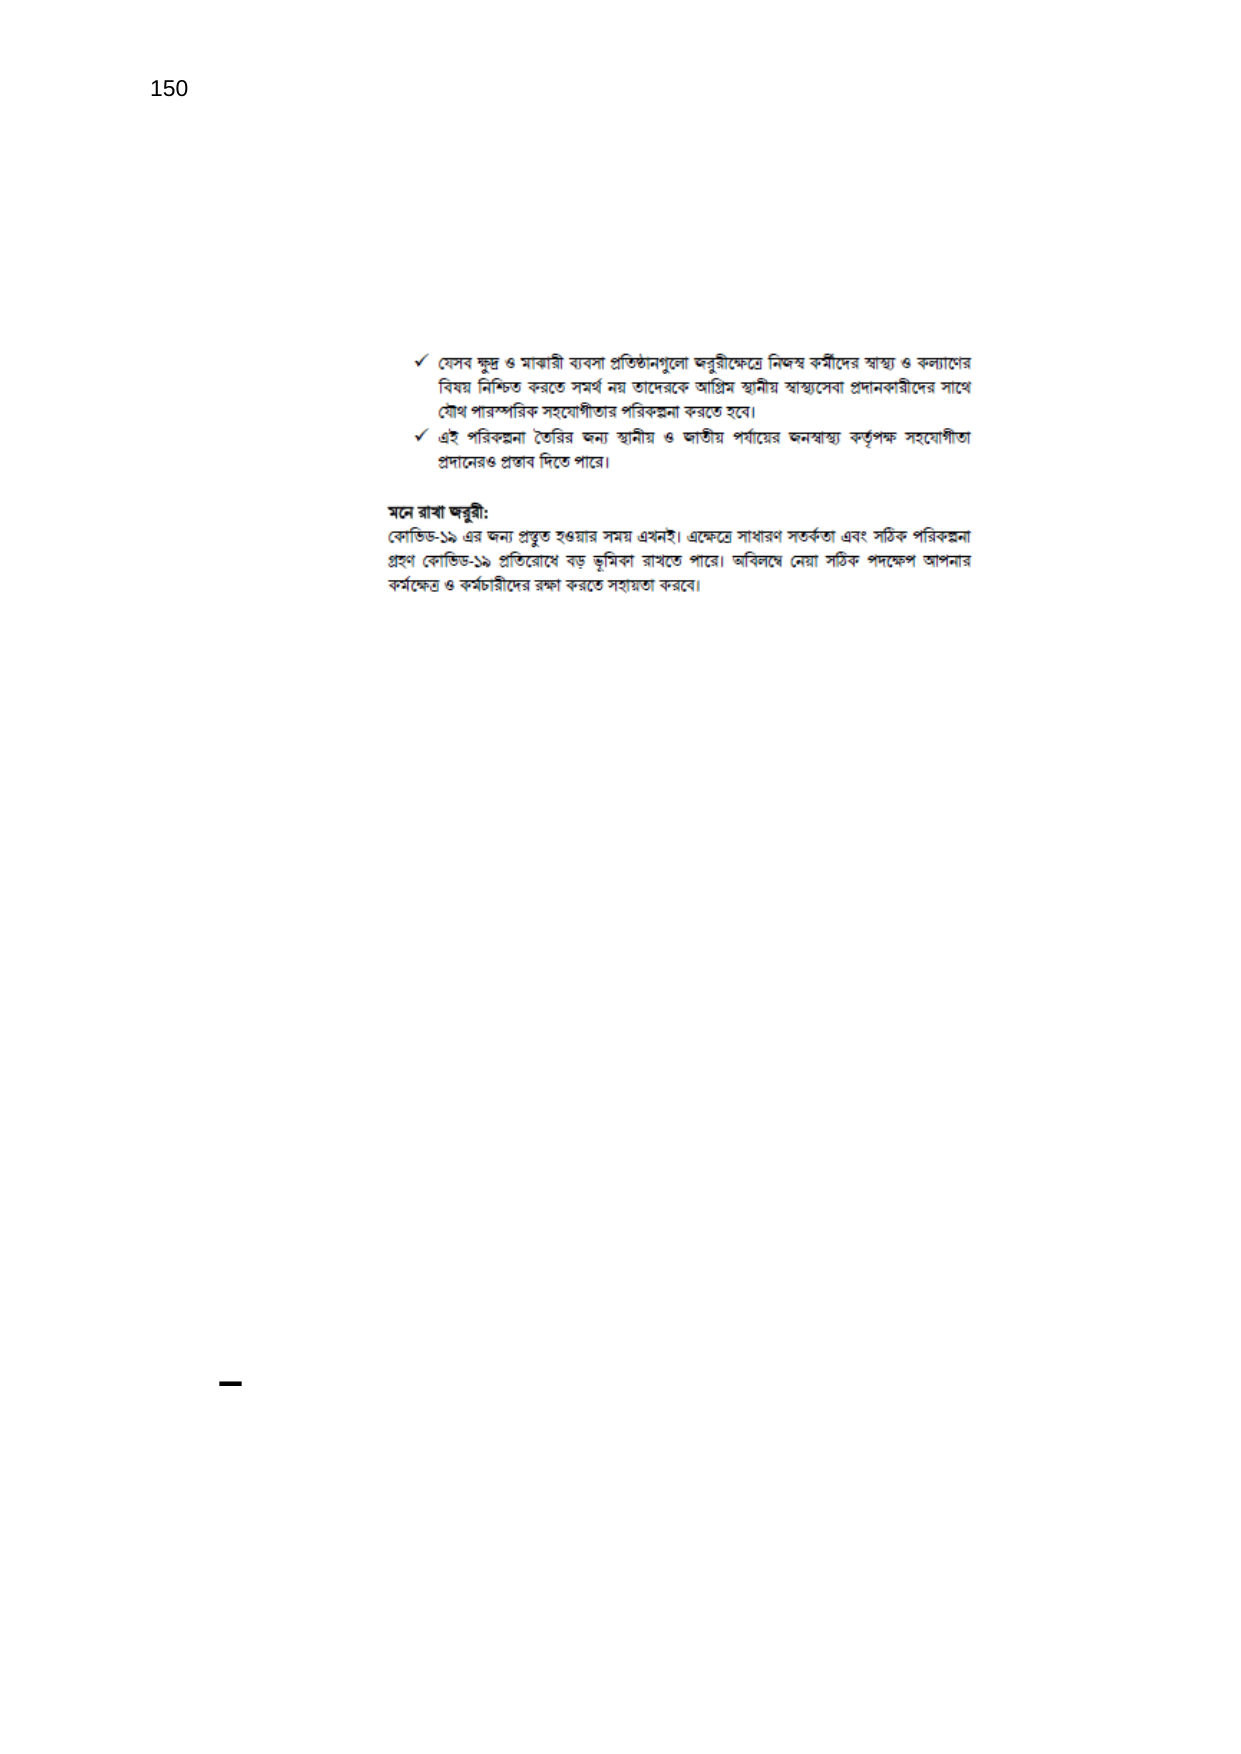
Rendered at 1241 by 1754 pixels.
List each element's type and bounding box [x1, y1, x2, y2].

picture [219, 204, 1070, 1429]
